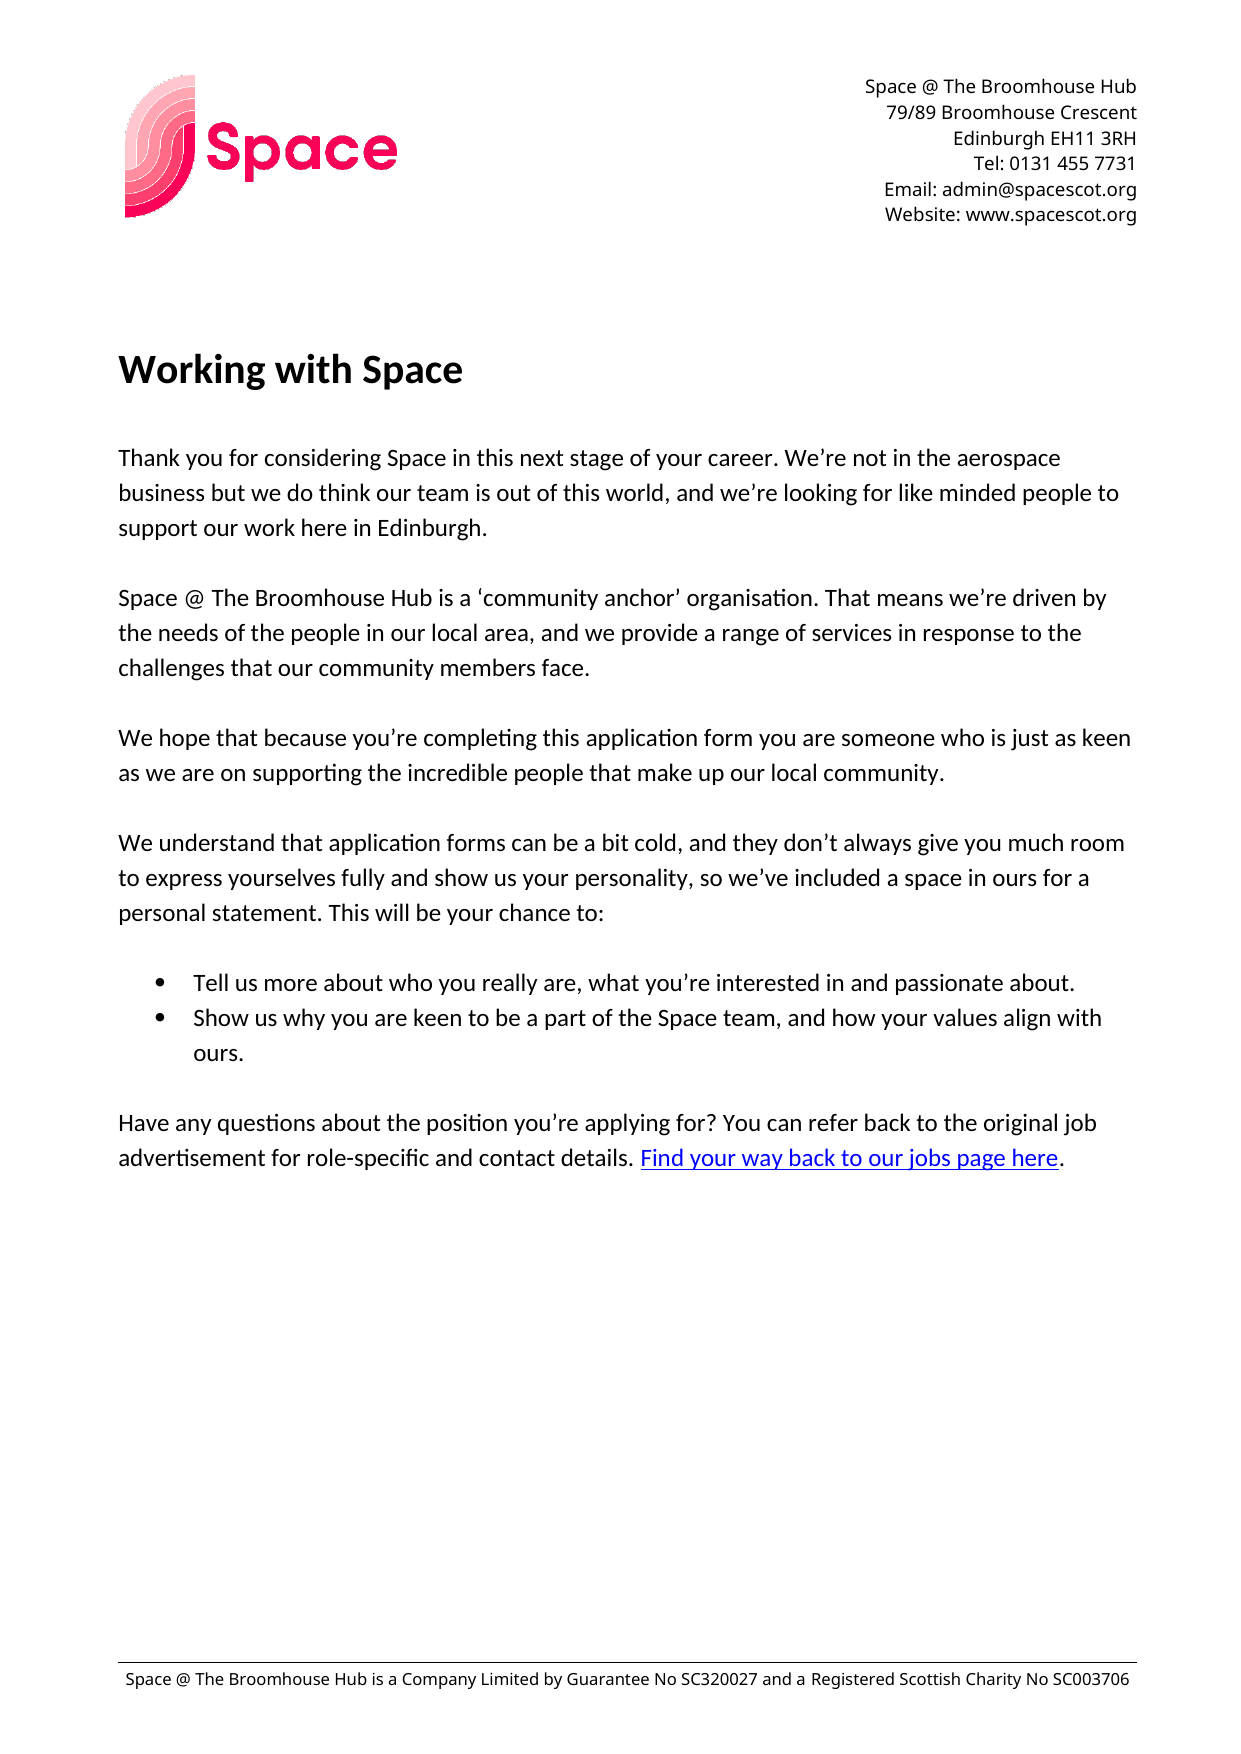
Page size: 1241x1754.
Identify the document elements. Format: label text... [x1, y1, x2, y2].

picture [124, 75, 397, 218]
list Show us why you are keen to be a part of the Space team, and how your values align with ours. [156, 1002, 1137, 1068]
text Working with Space [118, 343, 1137, 394]
list Tell us more about who you really are, what you’re interested in and passionate about. [156, 967, 1137, 998]
text We hope that because you’re completing this application form you are someone who is just as keen as we are on supporting the incredible people that make up our local community. [118, 722, 1137, 788]
text We understand that application forms can be a bit cold, and they don’t always give you much room to express yourselves fully and show us your personality, so we’ve included a space in ours for a personal statement. This will be your chance to: [118, 827, 1137, 928]
text Have any questions about the position you’re applying for? You can refer back to the original job advertisement for role-specific and contact details. Find your way back to our jobs page here. [118, 1107, 1137, 1173]
text Space @ The Broomhouse Hub is a ‘community anchor’ organisation. That means we’re driven by the needs of the people in our local area, and we provide a range of services in response to the challenges that our community members face. [118, 582, 1137, 683]
text Thank you for considering Space in this next stage of your career. We’re not in the aerospace business but we do think our team is out of this world, and we’re looking for like minded people to support our work here in Edinburgh. [118, 442, 1137, 543]
